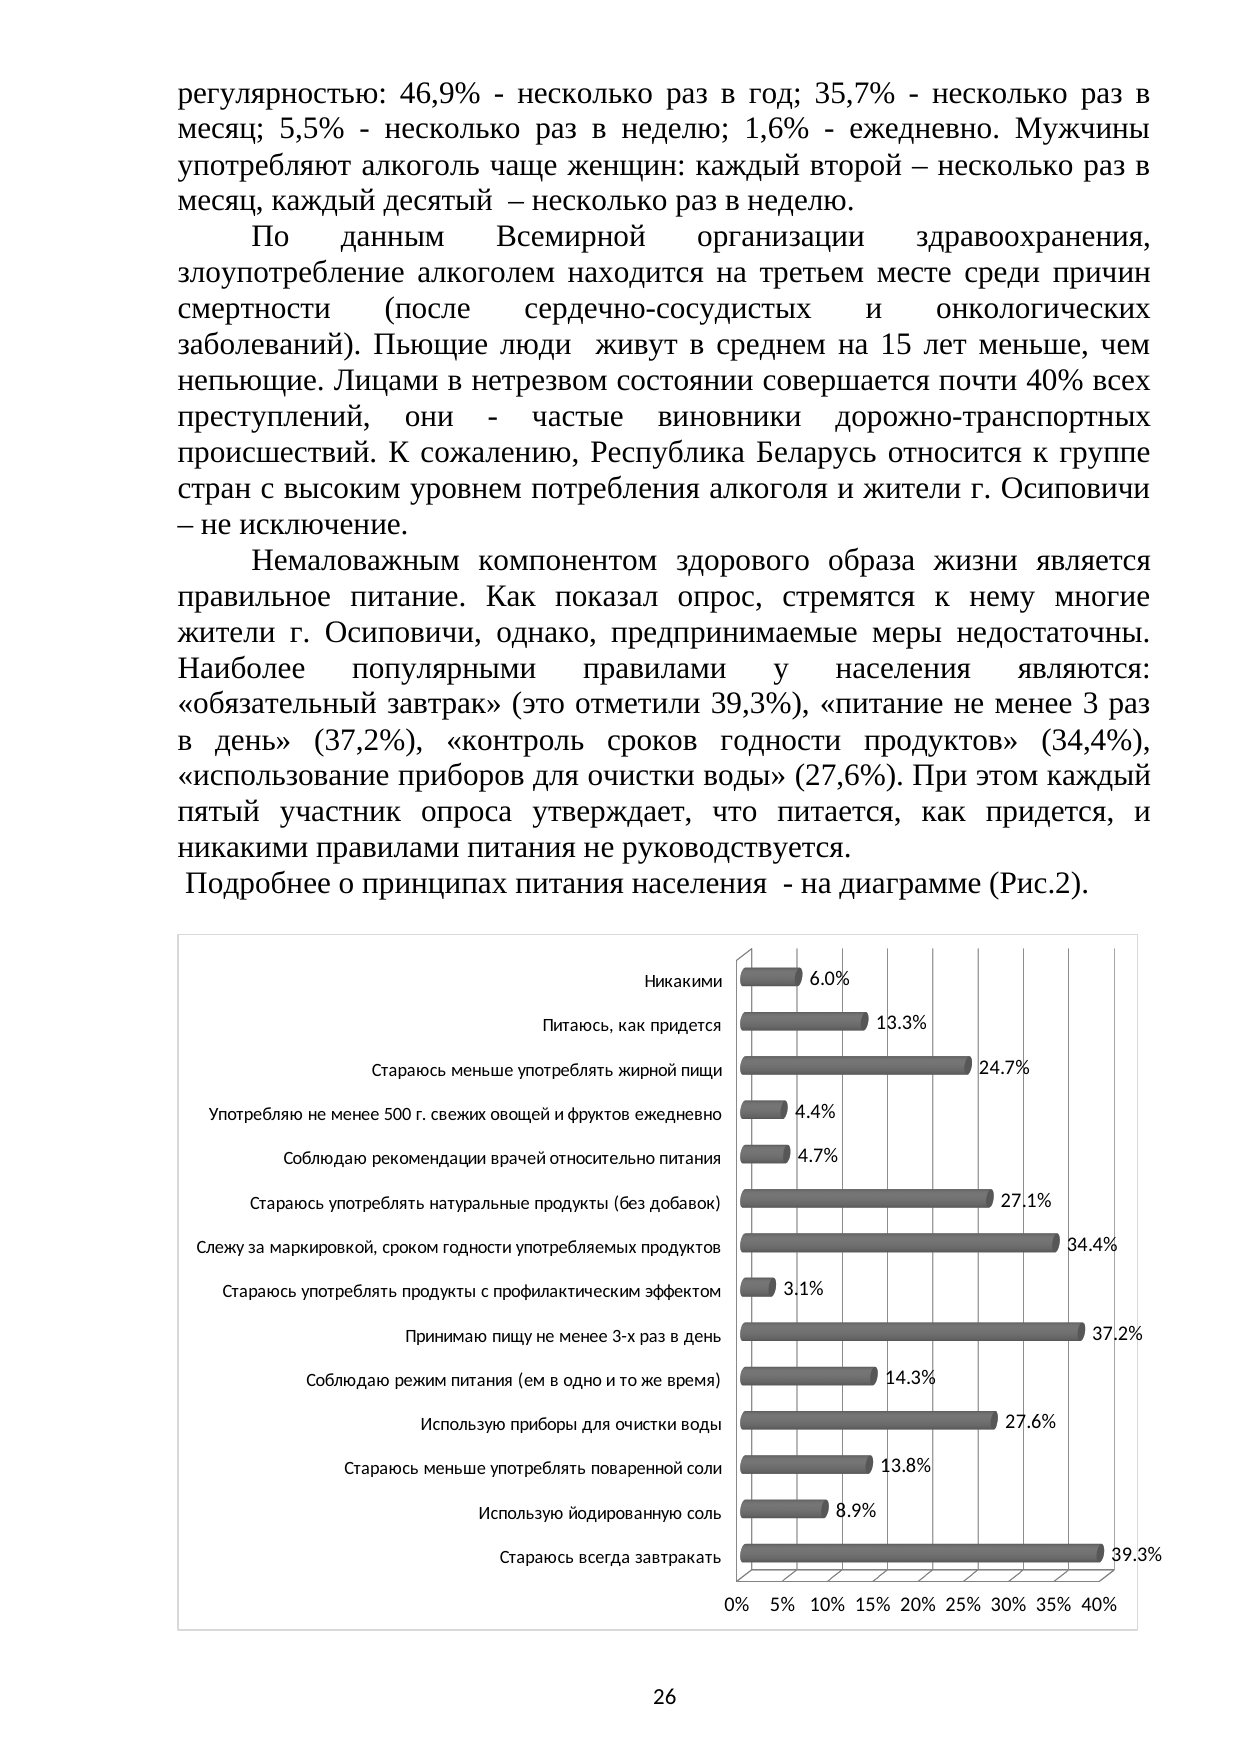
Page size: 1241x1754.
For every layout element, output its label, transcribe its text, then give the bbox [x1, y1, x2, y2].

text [177, 74, 1152, 218]
text Подробнее о принципах питания населения - на диаграмме (Рис.2). [177, 864, 1152, 900]
text Немаловажным компонентом здорового образа жизни является правильное питание. Как показал опрос, стремятся к нему многие жители г. Осиповичи, однако, предпринимаемые меры недостаточны. Наиболее популярными правилами у населения являются: «обязательный завтрак» (это отметили 39,3%), «питание не менее 3 раз в день» (37,2%), «контроль сроков годности продуктов» (34,4%), «использование приборов для очистки воды» (27,6%). При этом каждый пятый участник опроса утверждает, что питается, как придется, и никакими правилами питания не руководствуется. [177, 541, 1152, 864]
text По данным Всемирной организации здравоохранения, злоупотребление алкоголем находится на третьем месте среди причин смертности (после сердечно-сосудистых и онкологических заболеваний). Пьющие люди живут в среднем на 15 лет меньше, чем непьющие. Лицами в нетрезвом состоянии совершается почти 40% всех преступлений, они - частые виновники дорожно-транспортных происшествий. К сожалению, Республика Беларусь относится к группе стран с высоким уровнем потребления алкоголя и жители г. Осиповичи – не исключение. [177, 218, 1152, 541]
